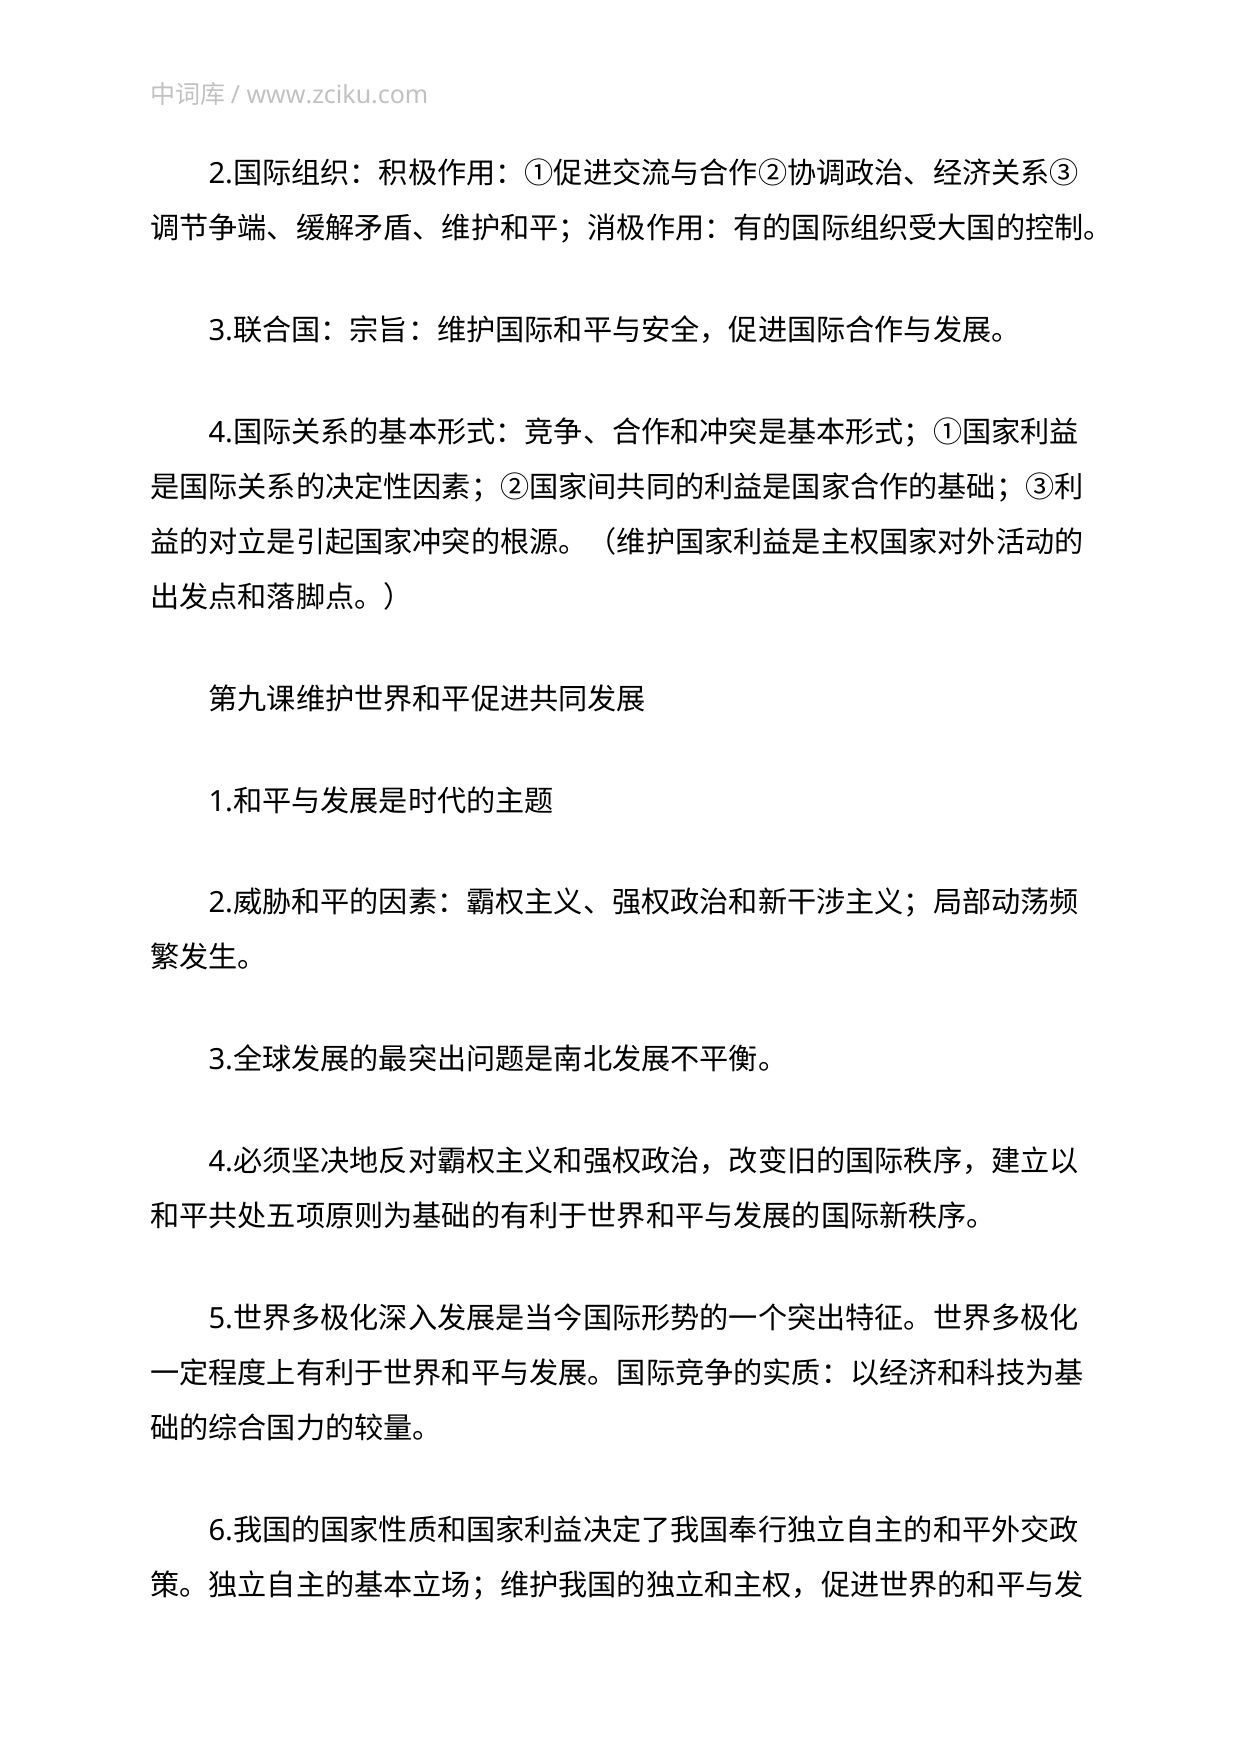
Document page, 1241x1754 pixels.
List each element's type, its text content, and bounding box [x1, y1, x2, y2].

text 4.国际关系的基本形式：竞争、合作和冲突是基本形式；①国家利益是国际关系的决定性因素；②国家间共同的利益是国家合作的基础；③利益的对立是引起国家冲突的根源。（维护国家利益是主权国家对外活动的出发点和落脚点。） [150, 409, 1090, 616]
text 3.联合国：宗旨：维护国际和平与安全，促进国际合作与发展。 [150, 307, 1090, 349]
text 2.国际组织：积极作用：①促进交流与合作②协调政治、经济关系③调节争端、缓解矛盾、维护和平；消极作用：有的国际组织受大国的控制。 [150, 150, 1090, 247]
text 3.全球发展的最突出问题是南北发展不平衡。 [150, 1036, 1090, 1078]
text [150, 1506, 1090, 1603]
text 1.和平与发展是时代的主题 [150, 777, 1090, 819]
text 5.世界多极化深入发展是当今国际形势的一个突出特征。世界多极化一定程度上有利于世界和平与发展。国际竞争的实质：以经济和科技为基础的综合国力的较量。 [150, 1294, 1090, 1447]
text 2.威胁和平的因素：霸权主义、强权政治和新干涉主义；局部动荡频繁发生。 [150, 879, 1090, 976]
text 4.必须坚决地反对霸权主义和强权政治，改变旧的国际秩序，建立以和平共处五项原则为基础的有利于世界和平与发展的国际新秩序。 [150, 1138, 1090, 1235]
text 第九课维护世界和平促进共同发展 [150, 675, 1090, 718]
